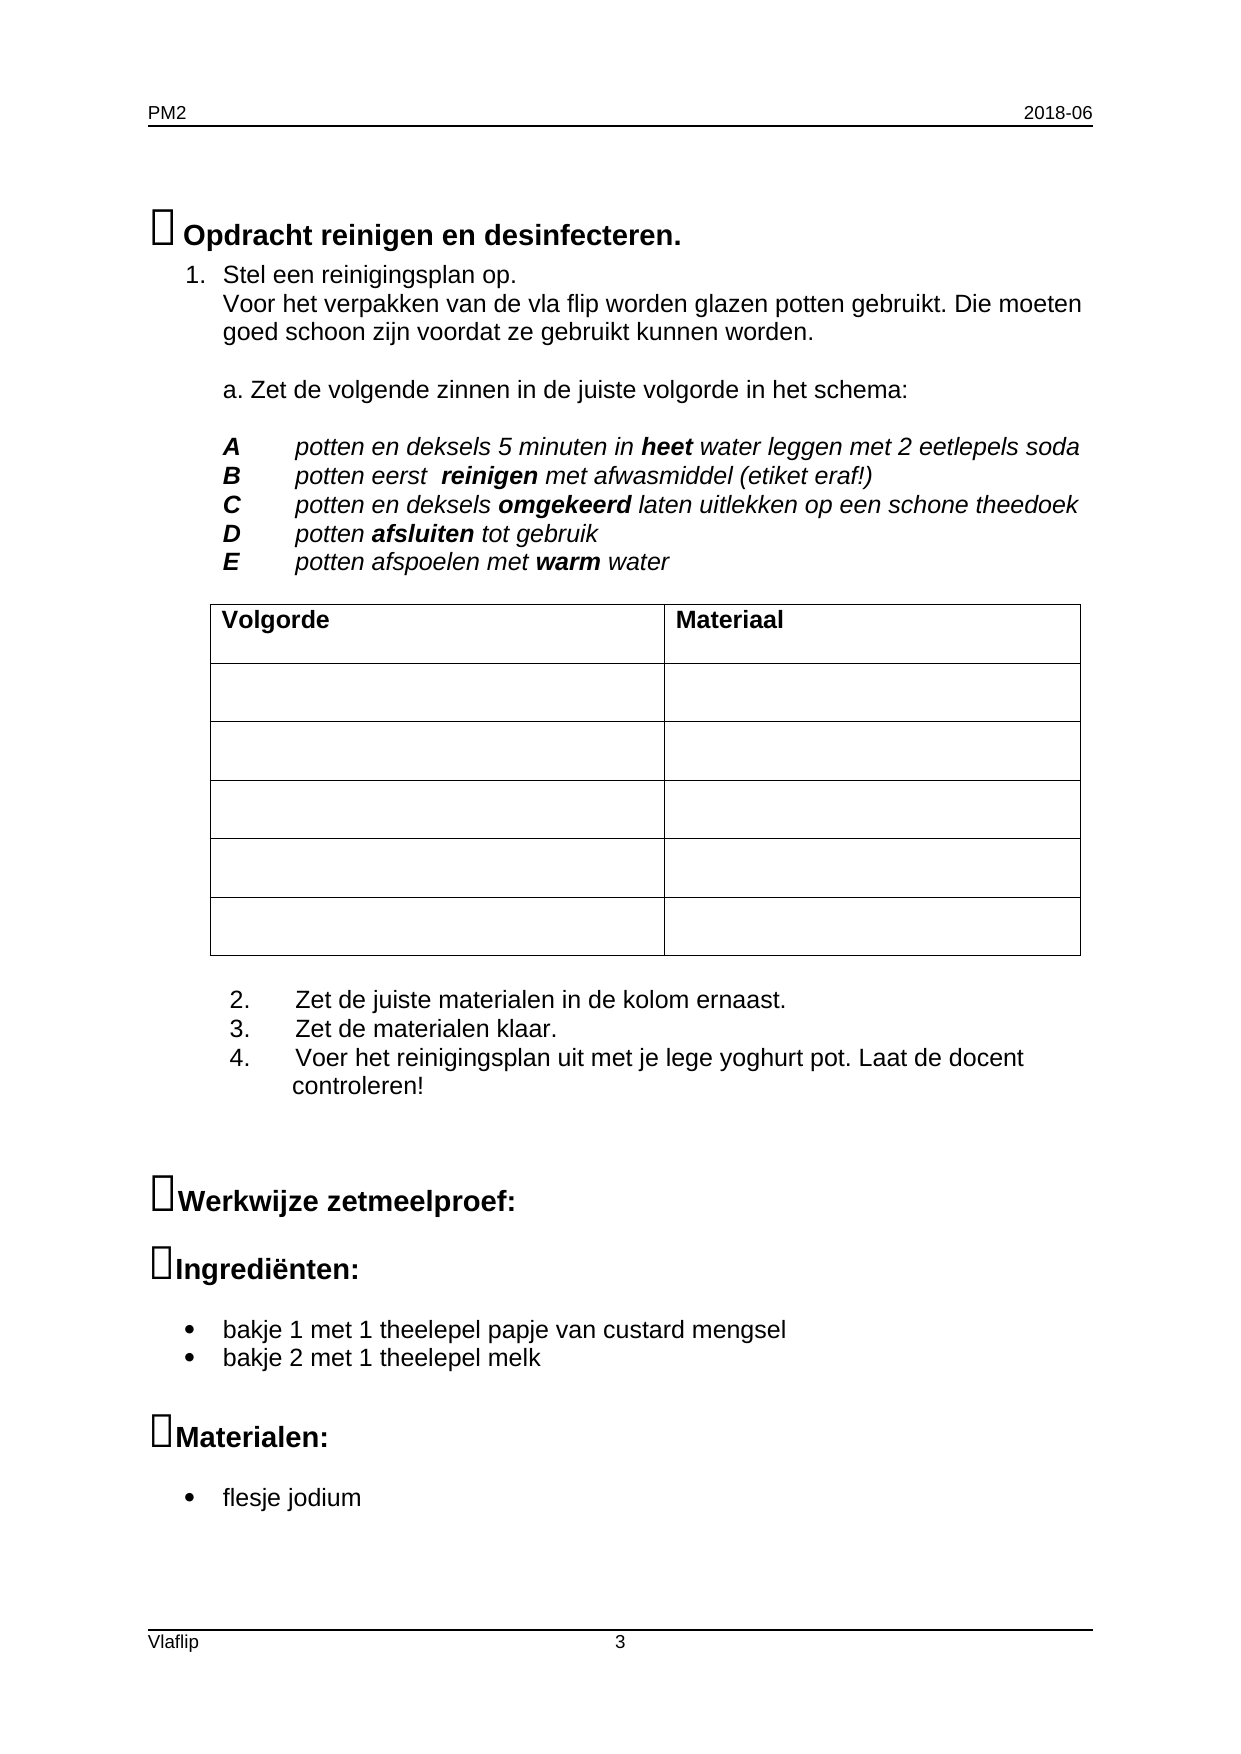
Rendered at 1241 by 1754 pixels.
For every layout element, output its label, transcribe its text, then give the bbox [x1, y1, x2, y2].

list flesje jodium [185, 1483, 1093, 1511]
list Stel een reinigingsplan op. Voor het verpakken van de vla flip worden glazen potten gebruikt. Die moeten goed schoon zijn voordat ze gebruikt kunnen worden. a. Zet de volgende zinnen in de juiste volgorde in het schema: A potten en deksels 5 minuten in heet water leggen met 2 eetlepels soda B potten eerst reinigen met afwasmiddel (etiket eraf!) C potten en deksels omgekeerd laten uitlekken op een schone theedoek D potten afsluiten tot gebruik E potten afspoelen met warm water [185, 260, 1093, 604]
table_header Volgorde [211, 605, 664, 663]
table_cell [665, 898, 1080, 955]
table_cell [211, 722, 664, 780]
table_cell [211, 781, 664, 838]
table_cell [211, 664, 664, 721]
text  Opdracht reinigen en desinfecteren. [148, 192, 1093, 260]
table_cell [665, 664, 1080, 721]
text Materialen: [148, 1399, 1093, 1461]
table_cell [665, 839, 1080, 897]
table_cell [665, 722, 1080, 780]
list bakje 2 met 1 theelepel melk [185, 1343, 1093, 1372]
text Werkwijze zetmeelproef: Ingrediënten: [148, 1158, 1093, 1293]
table_header Materiaal [665, 605, 1080, 663]
list Voer het reinigingsplan uit met je lege yoghurt pot. Laat de docent controleren! [223, 1043, 1093, 1100]
table_cell [211, 898, 664, 955]
table_cell [665, 781, 1080, 838]
table_cell [211, 839, 664, 897]
list bakje 1 met 1 theelepel papje van custard mengsel [185, 1314, 1093, 1343]
list Zet de juiste materialen in de kolom ernaast. [223, 985, 1093, 1014]
list Zet de materialen klaar. [223, 1014, 1093, 1043]
